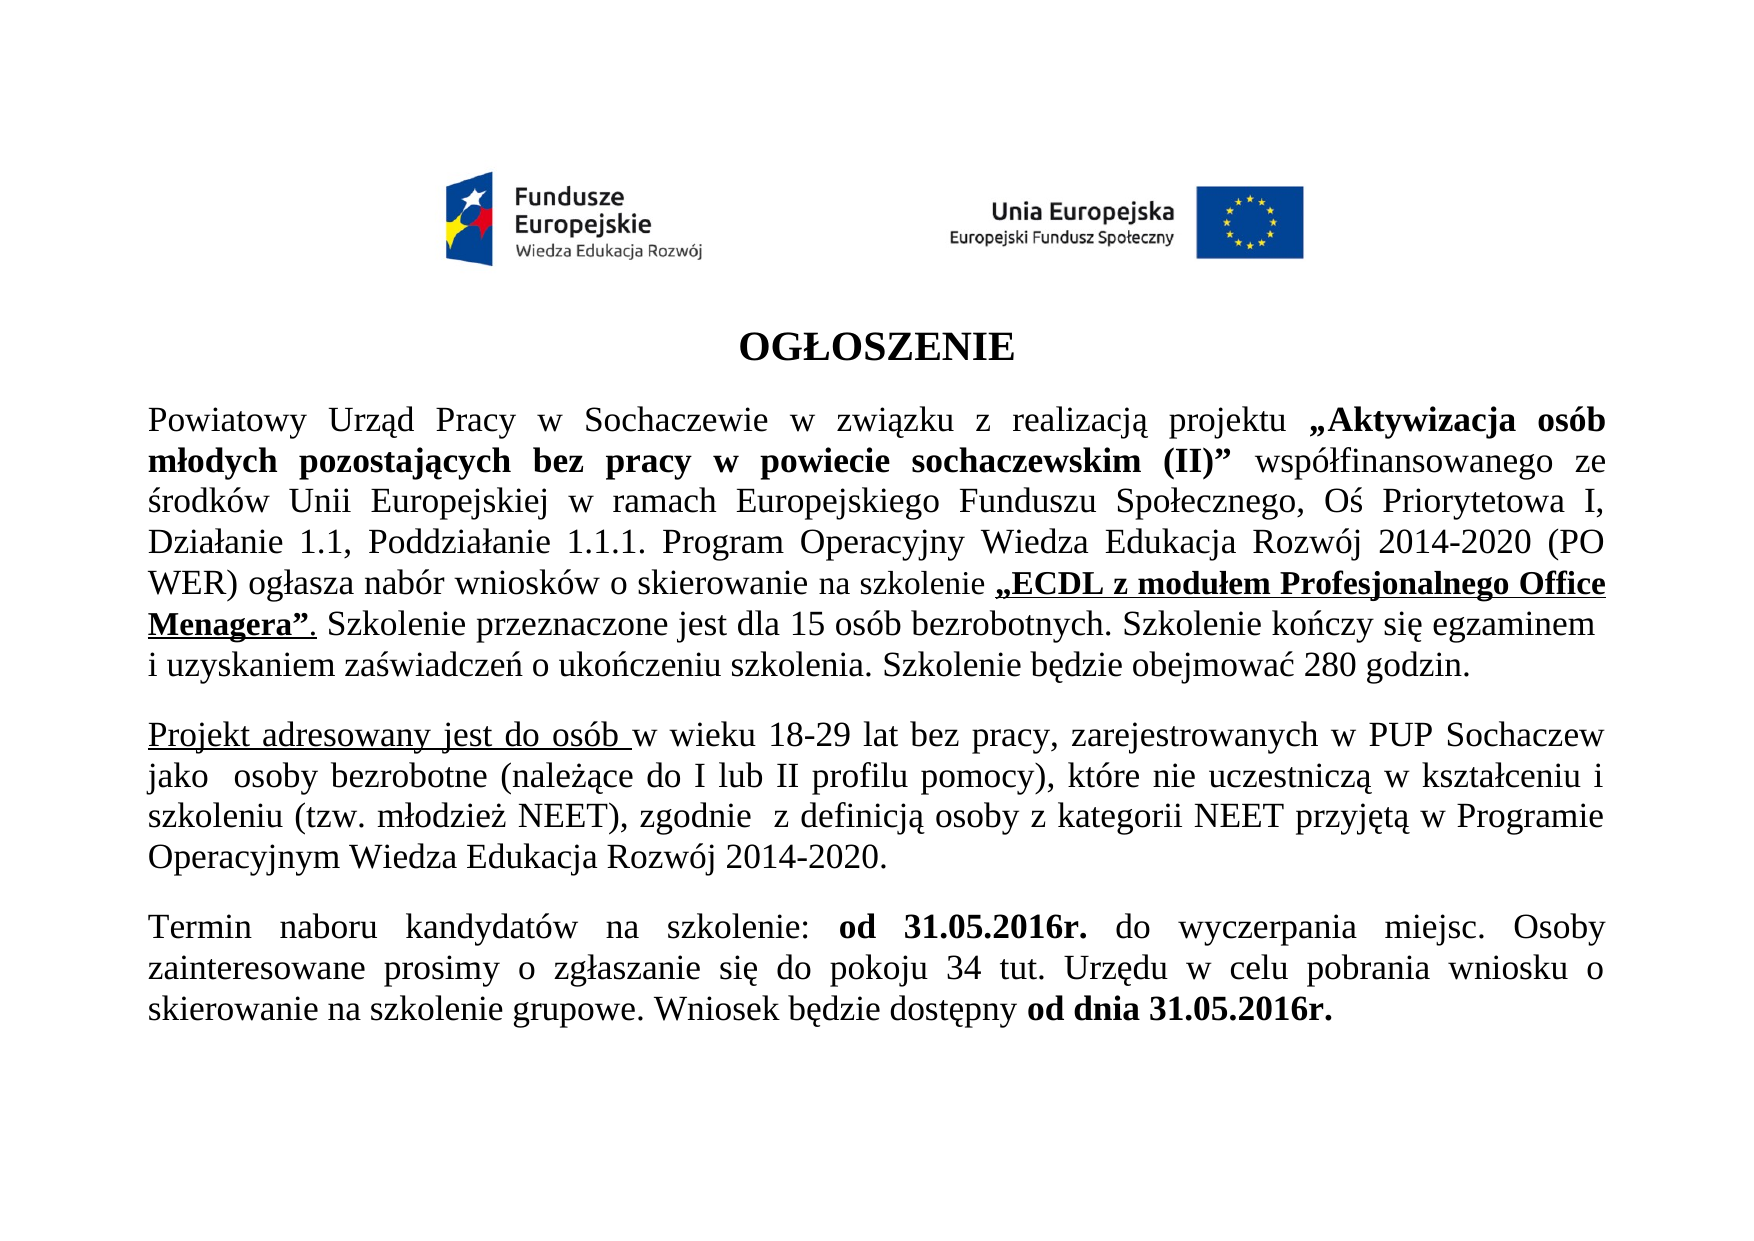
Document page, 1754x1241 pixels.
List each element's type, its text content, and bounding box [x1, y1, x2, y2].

text OGŁOSZENIE [148, 321, 1606, 369]
picture [422, 147, 1332, 288]
text Powiatowy Urząd Pracy w Sochaczewie w związku z realizacją projektu „Aktywizacja osób młodych pozostających bez pracy w powiecie sochaczewskim (II)” współfinansowanego ze środków Unii Europejskiej w ramach Europejskiego Funduszu Społecznego, Oś Priorytetowa I, Działanie 1.1, Poddziałanie 1.1.1. Program Operacyjny Wiedza Edukacja Rozwój 2014-2020 (PO WER) ogłasza nabór wniosków o skierowanie na szkolenie „ECDL z modułem Profesjonalnego Office Menagera”. Szkolenie przeznaczone jest dla 15 osób bezrobotnych. Szkolenie kończy się egzaminem i uzyskaniem zaświadczeń o ukończeniu szkolenia. Szkolenie będzie obejmować 280 godzin. [148, 398, 1606, 684]
text Projekt adresowany jest do osób w wieku 18-29 lat bez pracy, zarejestrowanych w PUP Sochaczew jako osoby bezrobotne (należące do I lub II profilu pomocy), które nie uczestniczą w kształceniu i szkoleniu (tzw. młodzież NEET), zgodnie z definicją osoby z kategorii NEET przyjętą w Programie Operacyjnym Wiedza Edukacja Rozwój 2014-2020. [148, 713, 1606, 876]
text Termin naboru kandydatów na szkolenie: od 31.05.2016r. do wyczerpania miejsc. Osoby zainteresowane prosimy o zgłaszanie się do pokoju 34 tut. Urzędu w celu pobrania wniosku o skierowanie na szkolenie grupowe. Wniosek będzie dostępny od dnia 31.05.2016r. [148, 906, 1606, 1028]
